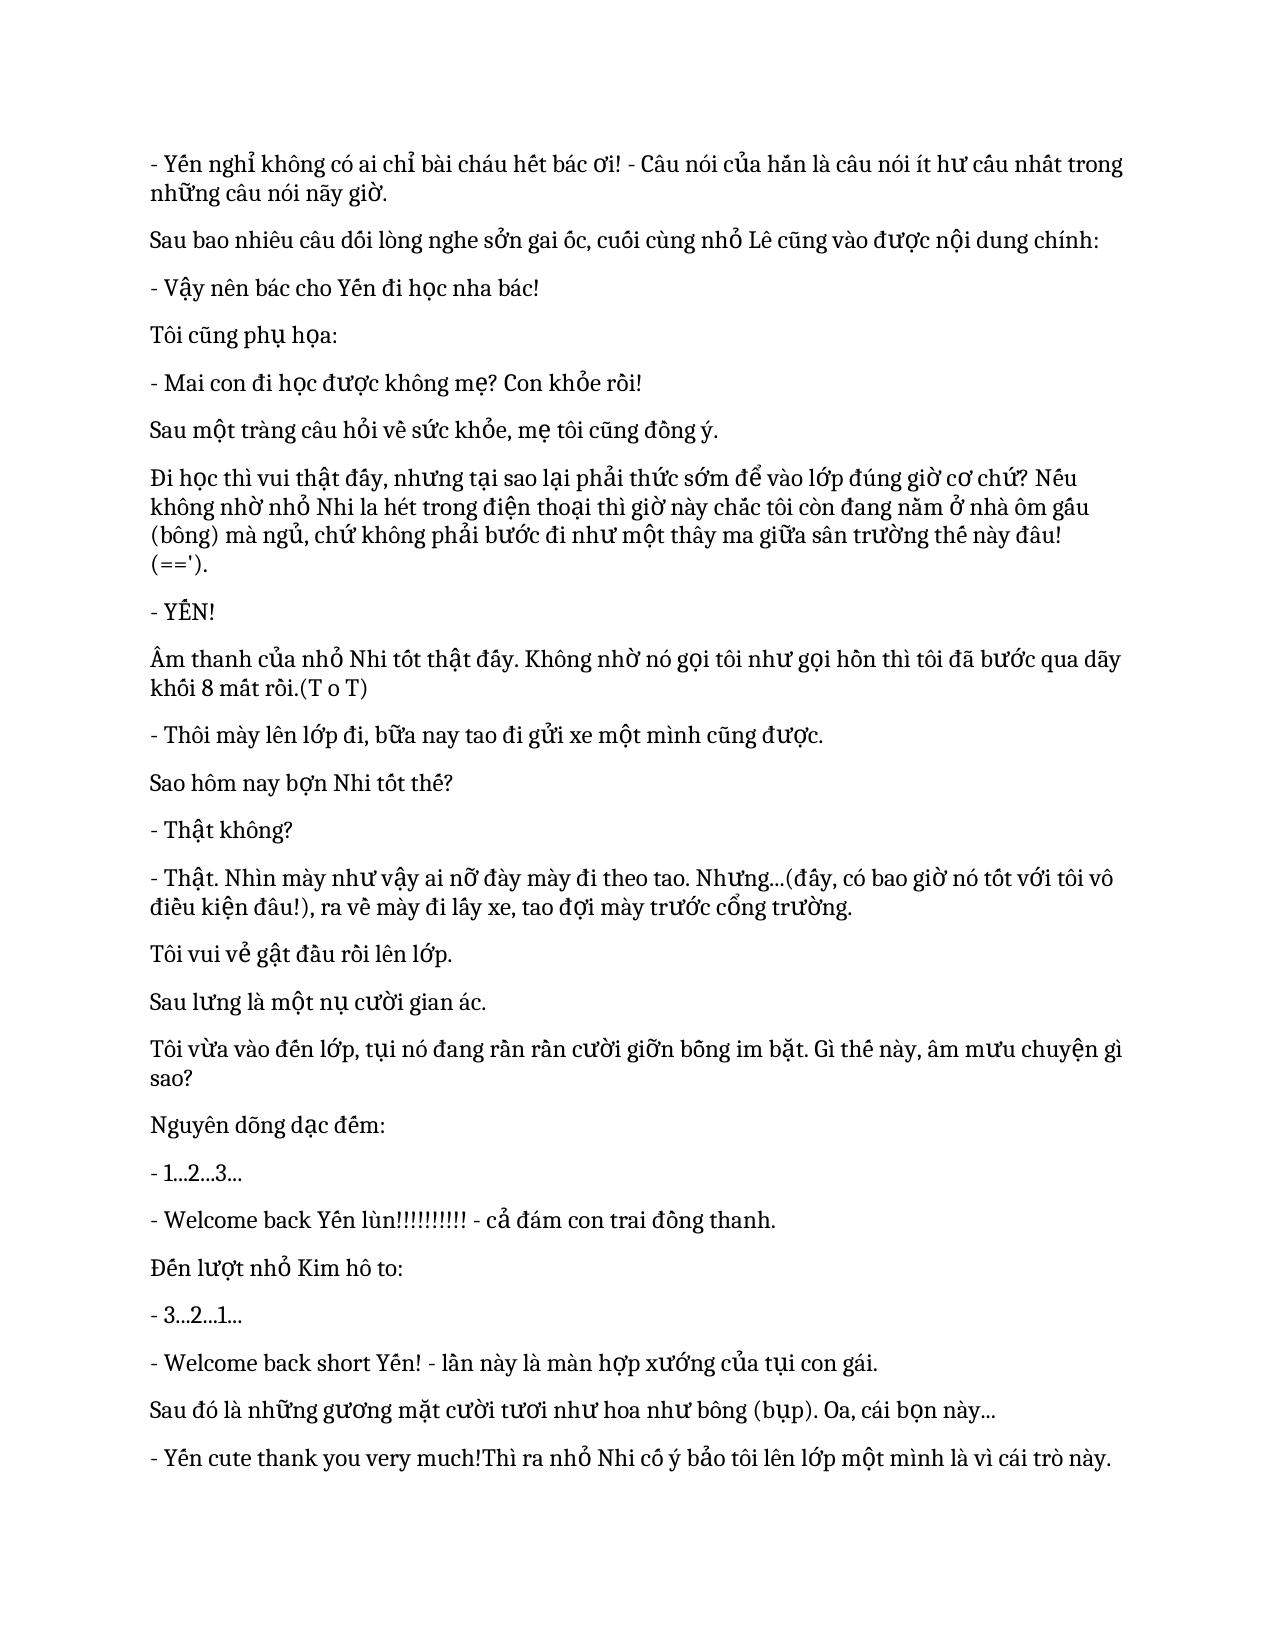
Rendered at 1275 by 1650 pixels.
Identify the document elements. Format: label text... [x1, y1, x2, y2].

text Tôi cũng phụ họa: [150, 321, 1125, 350]
text Nguyên dõng dạc đếm: [150, 1111, 1125, 1140]
text - Thôi mày lên lớp đi, bữa nay tao đi gửi xe một mình cũng được. [150, 721, 1125, 750]
text - 3...2...1... [150, 1301, 1125, 1330]
text - 1...2...3... [150, 1159, 1125, 1187]
text Đến lượt nhỏ Kim hô to: [150, 1254, 1125, 1282]
text - Welcome back short Yến! - lần này là màn hợp xướng của tụi con gái. [150, 1349, 1125, 1377]
text - Thật. Nhìn mày như vậy ai nỡ đày mày đi theo tao. Nhưng...(đấy, có bao giờ nó tốt với tôi vô điều kiện đâu!), ra về mày đi lấy xe, tao đợi mày trước cổng trường. [150, 864, 1125, 921]
text Sau một tràng câu hỏi về sức khỏe, mẹ tôi cũng đồng ý. [150, 416, 1125, 445]
text - YẾN! [150, 597, 1125, 626]
text - Mai con đi học được không mẹ? Con khỏe rồi! [150, 369, 1125, 397]
text - Welcome back Yến lùn!!!!!!!!!! - cả đám con trai đồng thanh. [150, 1206, 1125, 1235]
text - Thật không? [150, 816, 1125, 845]
text Sau bao nhiêu câu dối lòng nghe sởn gai ốc, cuối cùng nhỏ Lê cũng vào được nội dung chính: [150, 226, 1125, 255]
text Đi học thì vui thật đấy, nhưng tại sao lại phải thức sớm để vào lớp đúng giờ cơ chứ? Nếu không nhờ nhỏ Nhi la hét trong điện thoại thì giờ này chắc tôi còn đang nằm ở nhà ôm gấu (bông) mà ngủ, chứ không phải bước đi như một thây ma giữa sân trường thế này đâu! (=='). [150, 464, 1125, 579]
text - Yến cute thank you very much!Thì ra nhỏ Nhi cố ý bảo tôi lên lớp một mình là vì cái trò này. [150, 1444, 1125, 1472]
text Tôi vừa vào đến lớp, tụi nó đang rần rần cười giỡn bỗng im bặt. Gì thế này, âm mưu chuyện gì sao? [150, 1035, 1125, 1092]
text Sau đó là những gương mặt cười tươi như hoa như bông (bụp). Oa, cái bọn này... [150, 1396, 1125, 1425]
text Sau lưng là một nụ cười gian ác. [150, 987, 1125, 1016]
text - Yến nghỉ không có ai chỉ bài cháu hết bác ơi! - Câu nói của hắn là câu nói ít hư cấu nhất trong những câu nói nãy giờ. [150, 150, 1125, 207]
text Âm thanh của nhỏ Nhi tốt thật đấy. Không nhờ nó gọi tôi như gọi hồn thì tôi đã bước qua dãy khối 8 mất rồi.(T o T) [150, 645, 1125, 702]
text - Vậy nên bác cho Yến đi học nha bác! [150, 274, 1125, 302]
text Tôi vui vẻ gật đầu rồi lên lớp. [150, 940, 1125, 969]
text Sao hôm nay bợn Nhi tốt thế? [150, 769, 1125, 797]
